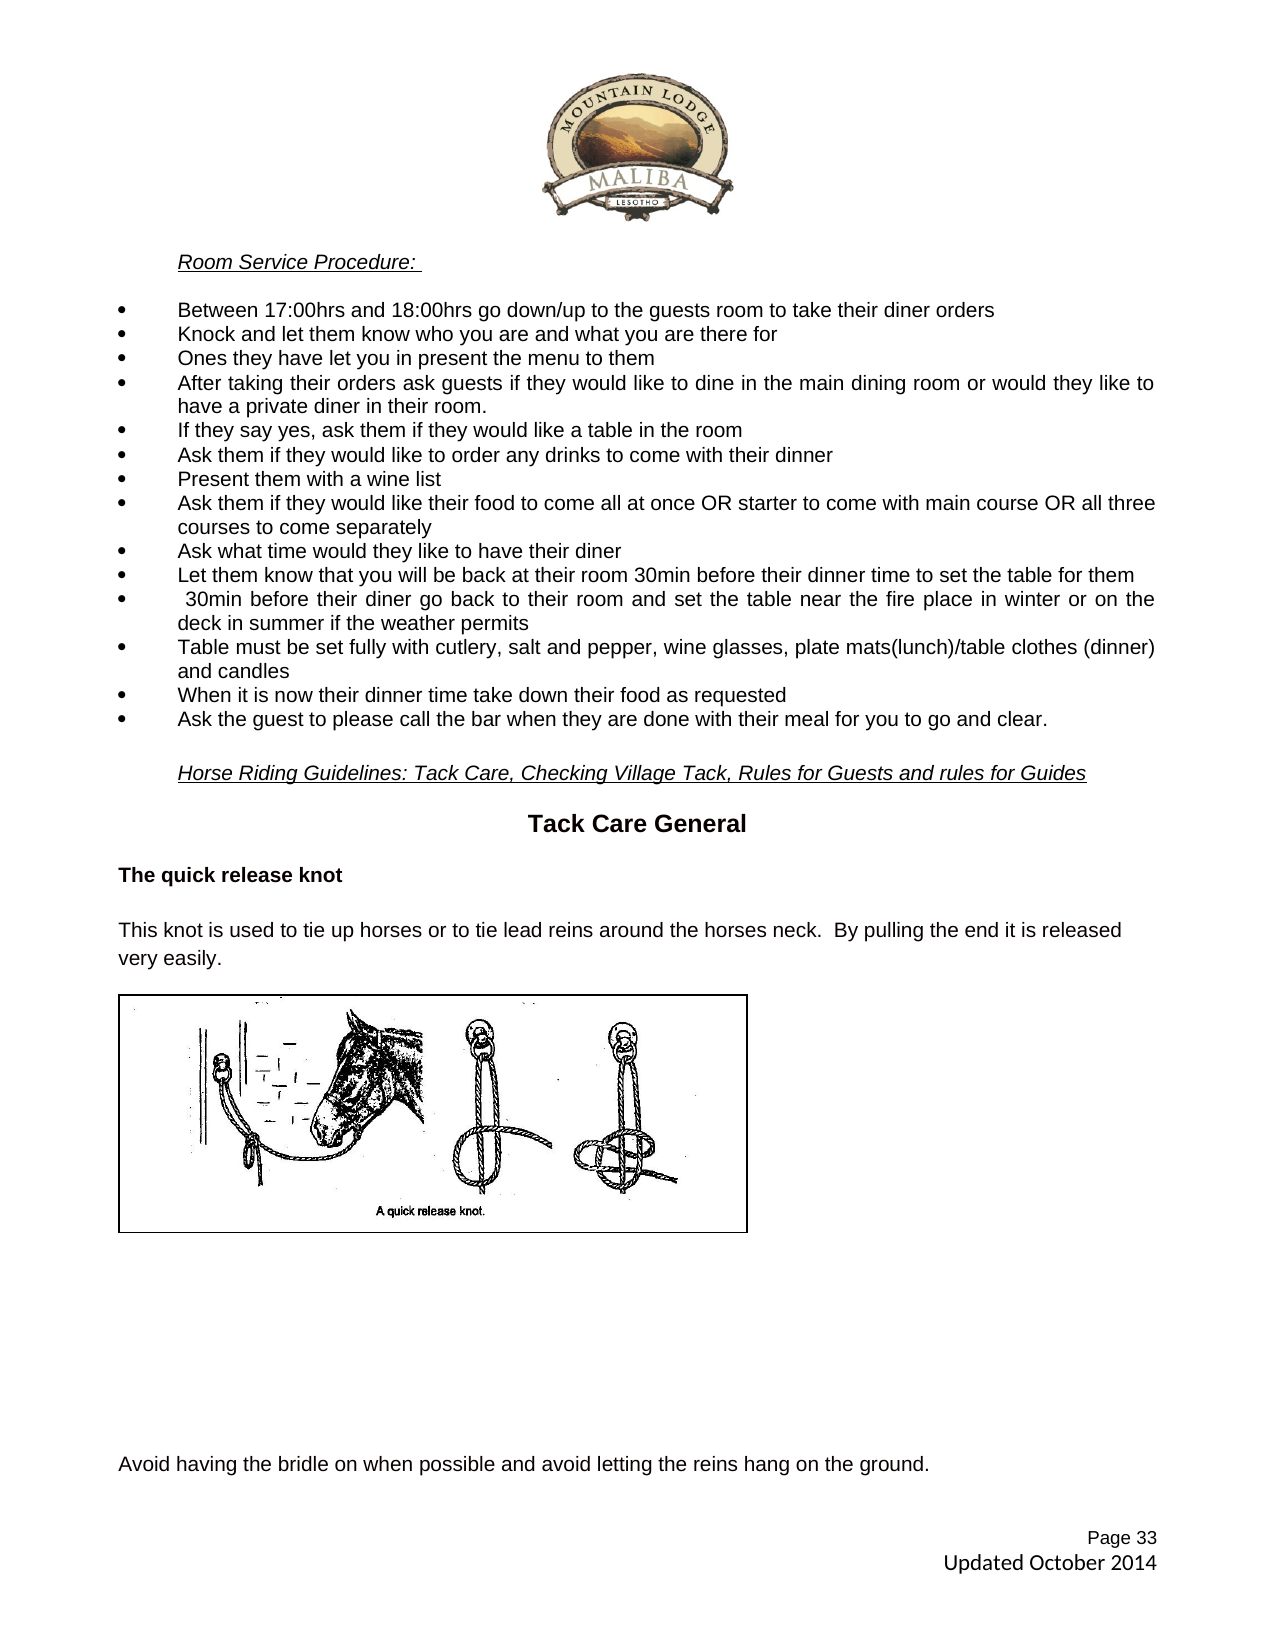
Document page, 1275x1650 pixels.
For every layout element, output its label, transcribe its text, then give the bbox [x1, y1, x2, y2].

list Knock and let them know who you are and what you are there for [118, 322, 1157, 346]
list Ones they have let you in present the menu to them [118, 346, 1157, 370]
list Present them with a wine list [118, 466, 1157, 491]
picture [120, 996, 746, 1232]
list After taking their orders ask guests if they would like to dine in the main dining room or would they like to have a private diner in their room. [118, 370, 1157, 418]
list Table must be set fully with cutlery, salt and pepper, wine glasses, plate mats(lunch)/table clothes (dinner) and candles [118, 635, 1157, 683]
list Let them know that you will be back at their room 30min before their dinner time to set the table for them [118, 563, 1157, 587]
list When it is now their dinner time take down their food as requested [118, 683, 1157, 707]
text Tack Care General [118, 809, 1157, 838]
list Ask them if they would like their food to come all at once OR starter to come with main course OR all three courses to come separately [118, 491, 1157, 538]
list Ask them if they would like to order any drinks to come with their dinner [118, 442, 1157, 466]
list Room Service Procedure: [177, 250, 1157, 274]
text The quick release knot This knot is used to tie up horses or to tie lead reins around the horses neck. By pulling the end it is released very easily. [118, 863, 1157, 970]
list Ask what time would they like to have their diner [118, 538, 1157, 563]
list Ask the guest to please call the bar when they are done with their meal for you to go and clear. [118, 707, 1157, 731]
list 30min before their diner go back to their room and set the table near the fire place in winter or on the deck in summer if the weather permits [118, 587, 1157, 635]
list Between 17:00hrs and 18:00hrs go down/up to the guests room to take their diner orders [118, 298, 1157, 322]
list Horse Riding Guidelines: Tack Care, Checking Village Tack, Rules for Guests and rules for Guides [177, 761, 1157, 785]
picture [541, 73, 734, 222]
text Avoid having the bridle on when possible and avoid letting the reins hang on the ground. [118, 1452, 1157, 1476]
list If they say yes, ask them if they would like a table in the room [118, 418, 1157, 442]
